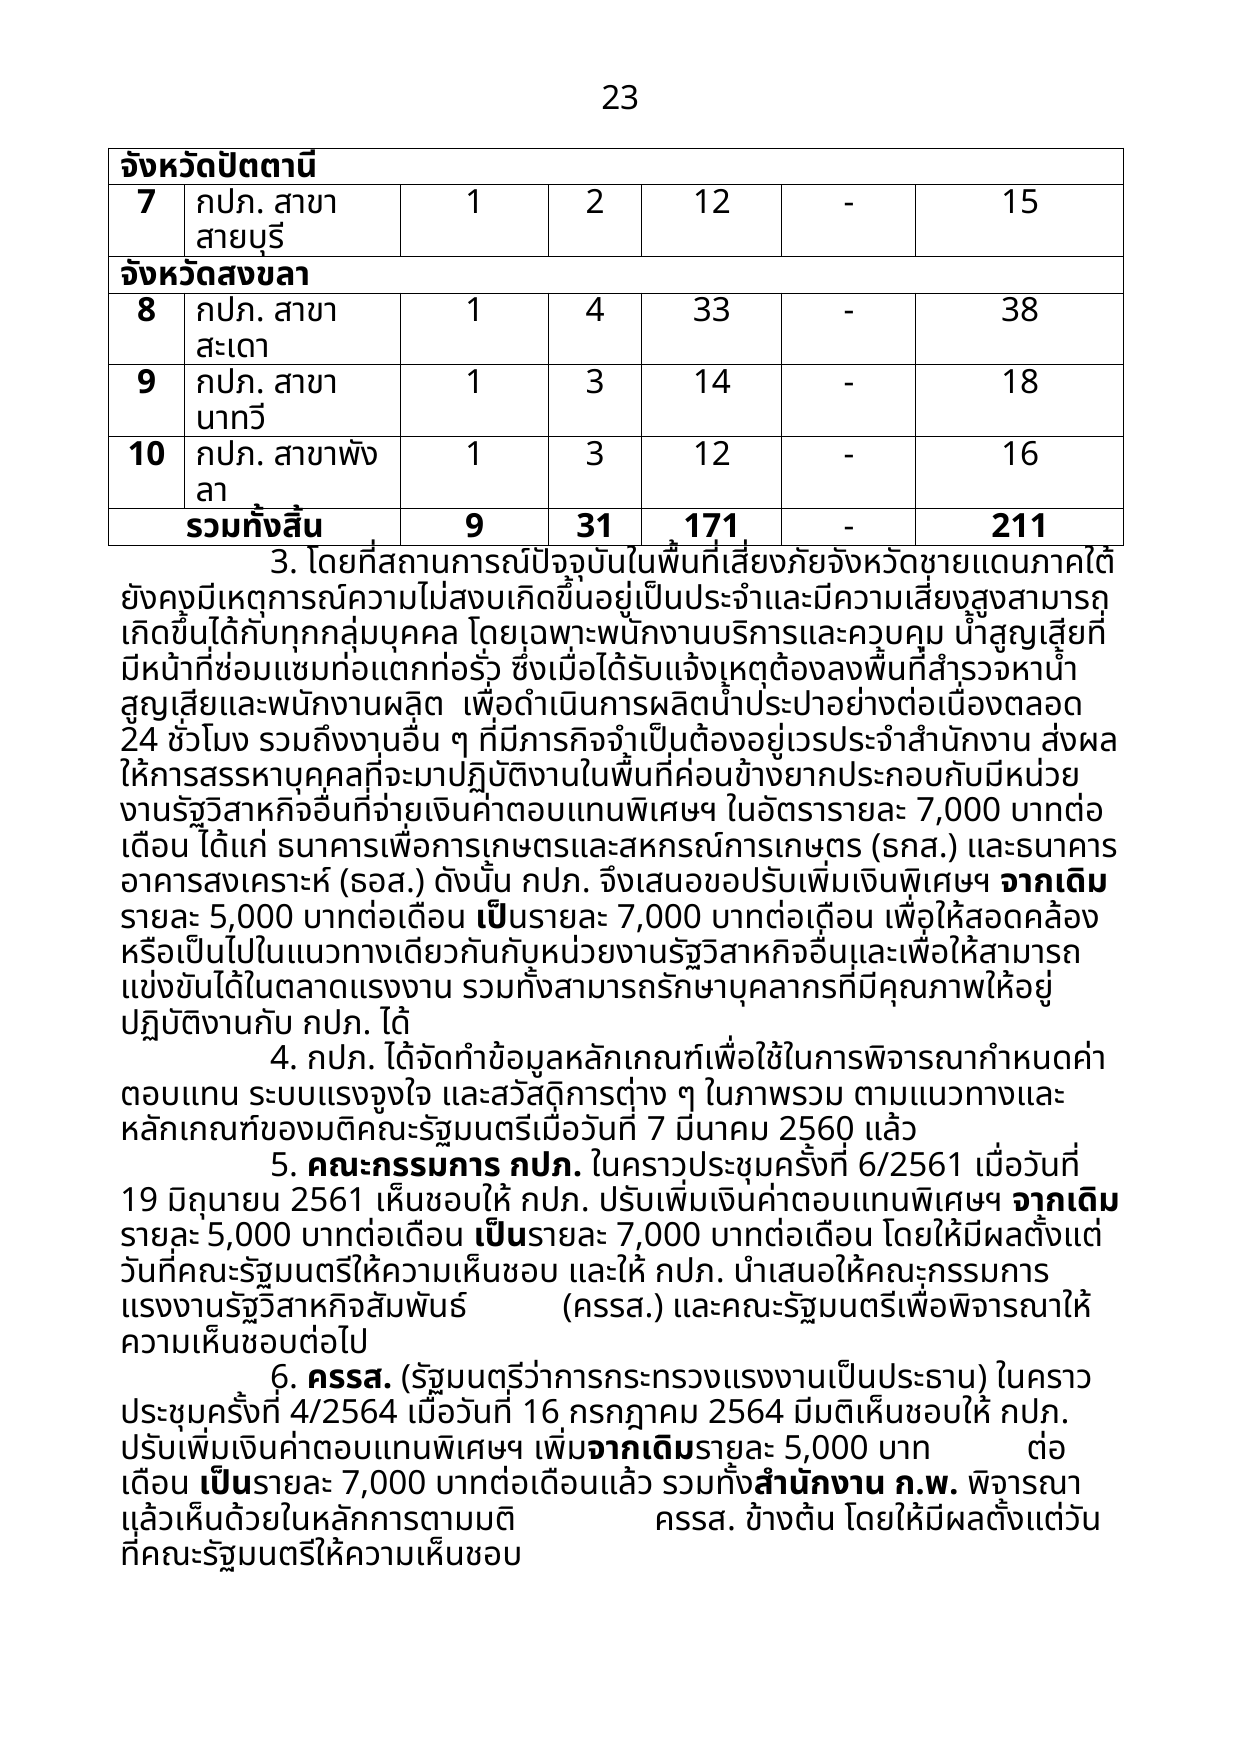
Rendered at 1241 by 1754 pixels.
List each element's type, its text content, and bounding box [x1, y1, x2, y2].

table_cell 15 [916, 185, 1123, 256]
text 6. ครรส. (รัฐมนตรีว่าการกระทรวงแรงงานเป็นประธาน) ในคราวประชุมครั้งที่ 4/2564 เมื่อวันที่ 16 กรกฎาคม 2564 มีมติเห็นชอบให้ กปภ. ปรับเพิ่มเงินค่าตอบแทนพิเศษฯ เพิ่มจากเดิมรายละ 5,000 บาท ต่อเดือน เป็นรายละ 7,000 บาทต่อเดือนแล้ว รวมทั้งสำนักงาน ก.พ. พิจารณาแล้วเห็นด้วยในหลักการตามมติ ครรส. ข้างต้น โดยให้มีผลตั้งแต่วันที่คณะรัฐมนตรีให้ความเห็นชอบ [120, 1360, 1120, 1573]
table_cell 33 [642, 294, 781, 364]
table_cell 18 [916, 365, 1123, 436]
table_cell รวมทั้งสิ้น [109, 509, 400, 544]
table_cell 2 [549, 185, 641, 256]
table_cell 38 [916, 294, 1123, 364]
table_cell - [782, 437, 915, 508]
table_cell กปภ. สาขาพังลา [185, 437, 400, 508]
table_cell 7 [109, 185, 184, 256]
text 3. โดยที่สถานการณ์ปัจจุบันในพื้นที่เสี่ยงภัยจังหวัดชายแดนภาคใต้ยังคงมีเหตุการณ์ความไม่สงบเกิดขึ้นอยู่เป็นประจำและมีความเสี่ยงสูงสามารถเกิดขึ้นได้กับทุกกลุ่มบุคคล โดยเฉพาะพนักงานบริการและควบคุม น้ำสูญเสียที่มีหน้าที่ซ่อมแซมท่อแตกท่อรั่ว ซึ่งเมื่อได้รับแจ้งเหตุต้องลงพื้นที่สำรวจหาน้ำสูญเสียและพนักงานผลิต เพื่อดำเนินการผลิตน้ำประปาอย่างต่อเนื่องตลอด 24 ชั่วโมง รวมถึงงานอื่น ๆ ที่มีภารกิจจำเป็นต้องอยู่เวรประจำสำนักงาน ส่งผลให้การสรรหาบุคคลที่จะมาปฏิบัติงานในพื้นที่ค่อนข้างยากประกอบกับมีหน่วยงานรัฐวิสาหกิจอื่นที่จ่ายเงินค่าตอบแทนพิเศษฯ ในอัตรารายละ 7,000 บาทต่อเดือน ได้แก่ ธนาคารเพื่อการเกษตรและสหกรณ์การเกษตร (ธกส.) และธนาคารอาคารสงเคราะห์ (ธอส.) ดังนั้น กปภ. จึงเสนอขอปรับเพิ่มเงินพิเศษฯ จากเดิมรายละ 5,000 บาทต่อเดือน เป็นรายละ 7,000 บาทต่อเดือน เพื่อให้สอดคล้องหรือเป็นไปในแนวทางเดียวกันกับหน่วยงานรัฐวิสาหกิจอื่นและเพื่อให้สามารถแข่งขันได้ในตลาดแรงงาน รวมทั้งสามารถรักษาบุคลากรที่มีคุณภาพให้อยู่ปฏิบัติงานกับ กปภ. ได้ [120, 546, 1120, 1041]
table_cell - [782, 365, 915, 436]
table_cell กปภ. สาขานาทวี [185, 365, 400, 436]
table_cell 9 [401, 509, 548, 544]
table_cell 12 [642, 437, 781, 508]
table_cell - [782, 294, 915, 364]
table_cell จังหวัดปัตตานี [109, 149, 1123, 184]
table_cell 10 [109, 437, 184, 508]
table_cell 1 [401, 437, 548, 508]
table_cell 14 [642, 365, 781, 436]
table_cell - [782, 509, 915, 544]
table_cell 9 [109, 365, 184, 436]
table_cell กปภ. สาขาสะเดา [185, 294, 400, 364]
table_cell 31 [549, 509, 641, 544]
table_cell กปภ. สาขาสายบุรี [185, 185, 400, 256]
table_cell 8 [109, 294, 184, 364]
table_cell 3 [549, 437, 641, 508]
table_cell จังหวัดสงขลา [109, 257, 1123, 292]
text 4. กปภ. ได้จัดทำข้อมูลหลักเกณฑ์เพื่อใช้ในการพิจารณากำหนดค่าตอบแทน ระบบแรงจูงใจ และสวัสดิการต่าง ๆ ในภาพรวม ตามแนวทางและหลักเกณฑ์ของมติคณะรัฐมนตรีเมื่อวันที่ 7 มีนาคม 2560 แล้ว [120, 1041, 1120, 1148]
table_cell 4 [549, 294, 641, 364]
table_cell 1 [401, 294, 548, 364]
table_cell 211 [916, 509, 1123, 544]
table_cell 1 [401, 365, 548, 436]
table_cell 171 [642, 509, 781, 544]
table_cell 16 [916, 437, 1123, 508]
table_cell - [782, 185, 915, 256]
table_cell 1 [401, 185, 548, 256]
table_cell 3 [549, 365, 641, 436]
table_cell 12 [642, 185, 781, 256]
text 5. คณะกรรมการ กปภ. ในคราวประชุมครั้งที่ 6/2561 เมื่อวันที่ 19 มิถุนายน 2561 เห็นชอบให้ กปภ. ปรับเพิ่มเงินค่าตอบแทนพิเศษฯ จากเดิมรายละ5,000 บาทต่อเดือน เป็นรายละ 7,000 บาทต่อเดือน โดยให้มีผลตั้งแต่วันที่คณะรัฐมนตรีให้ความเห็นชอบ และให้ กปภ. นำเสนอให้คณะกรรมการแรงงานรัฐวิสาหกิจสัมพันธ์ (ครรส.) และคณะรัฐมนตรีเพื่อพิจารณาให้ความเห็นชอบต่อไป [120, 1148, 1120, 1360]
